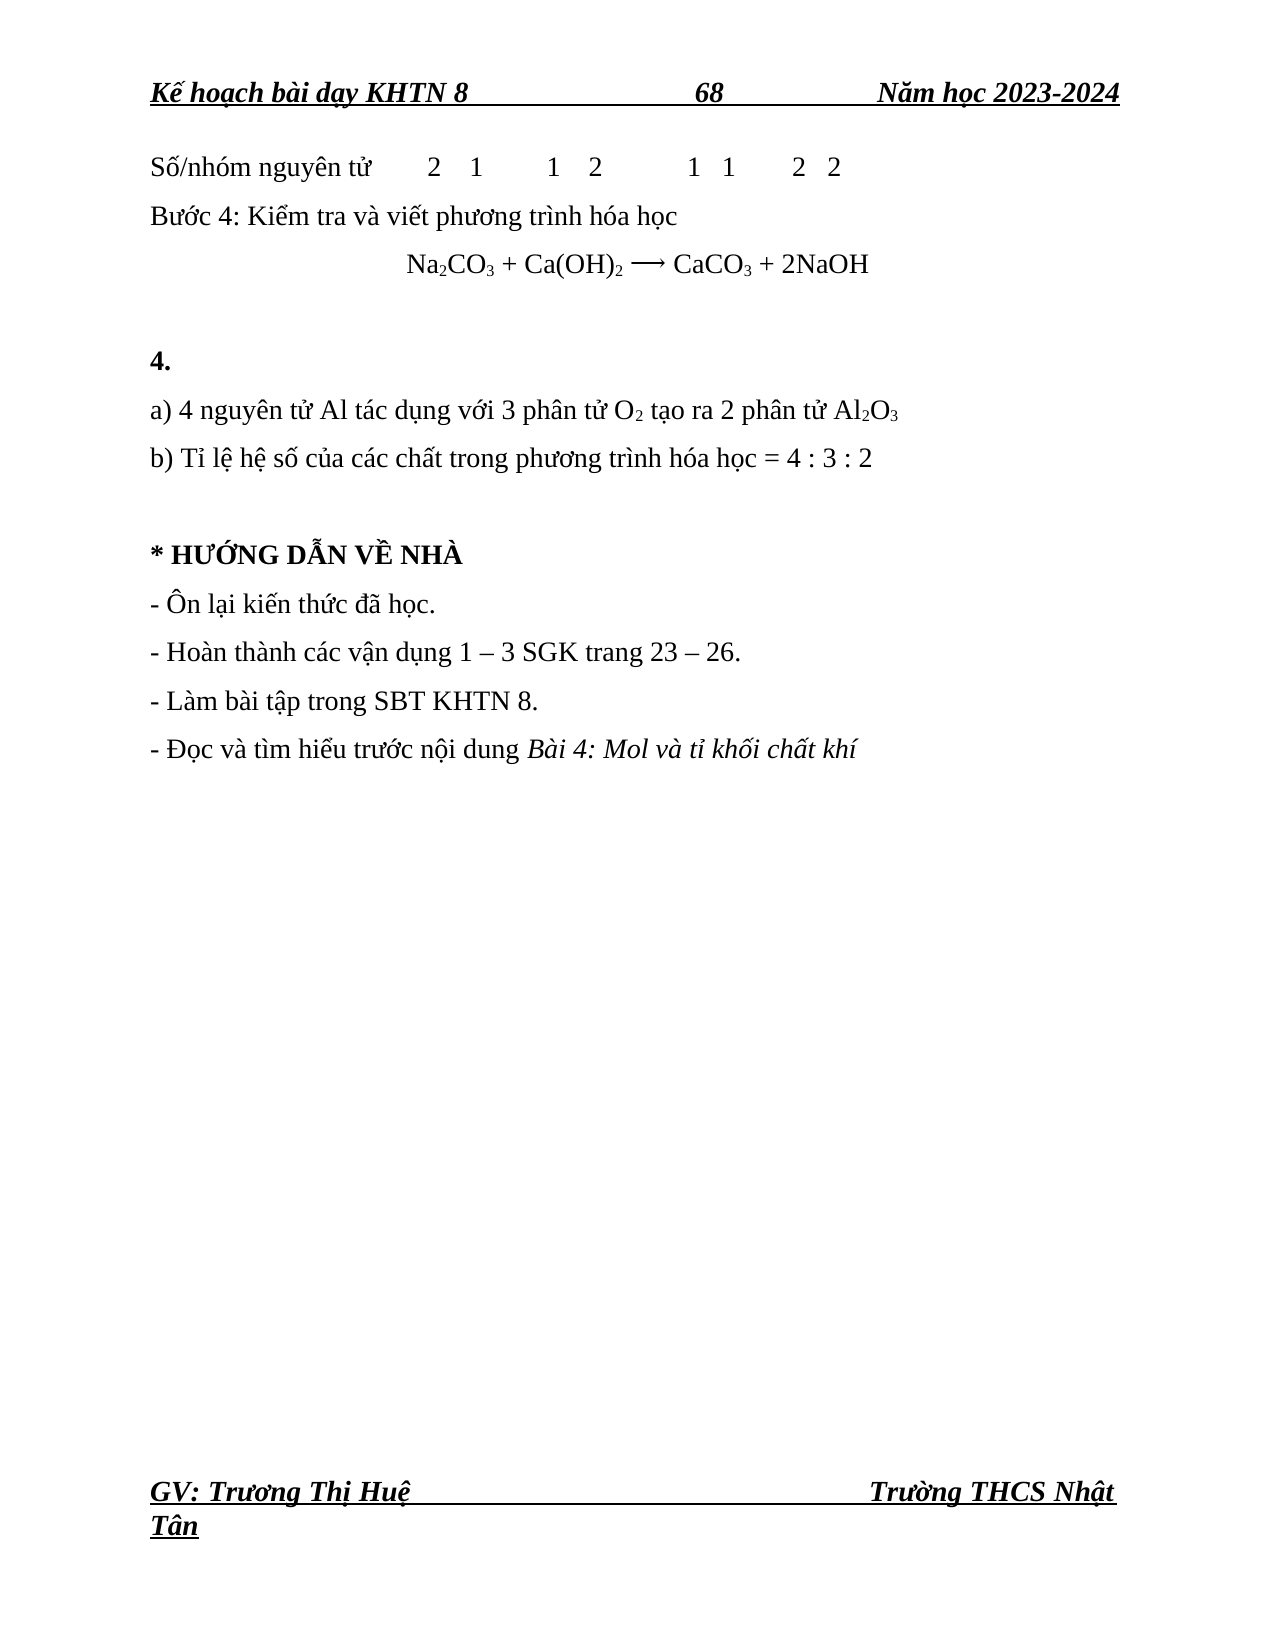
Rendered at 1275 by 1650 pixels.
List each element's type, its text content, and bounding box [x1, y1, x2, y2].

text - Làm bài tập trong SBT KHTN 8. [150, 684, 1125, 716]
text * HƯỚNG DẪN VỀ NHÀ [150, 538, 1125, 571]
text Số/nhóm nguyên tử 2 1 1 2 1 1 2 2 [150, 150, 1125, 182]
text Bước 4: Kiểm tra và viết phương trình hóa học [150, 198, 1125, 231]
text Na2CO3 + Ca(OH)2 CaCO3 + 2NaOH [150, 247, 1125, 279]
text - Đọc và tìm hiểu trước nội dung Bài 4: Mol và tỉ khối chất khí [150, 732, 1125, 765]
text - Ôn lại kiến thức đã học. [150, 587, 1125, 619]
text a) 4 nguyên tử Al tác dụng với 3 phân tử O2 tạo ra 2 phân tử Al2O3 [150, 393, 1125, 425]
text b) Tỉ lệ hệ số của các chất trong phương trình hóa học = 4 : 3 : 2 [150, 441, 1125, 474]
text - Hoàn thành các vận dụng 1 – 3 SGK trang 23 – 26. [150, 635, 1125, 668]
text 4. [150, 344, 1125, 377]
